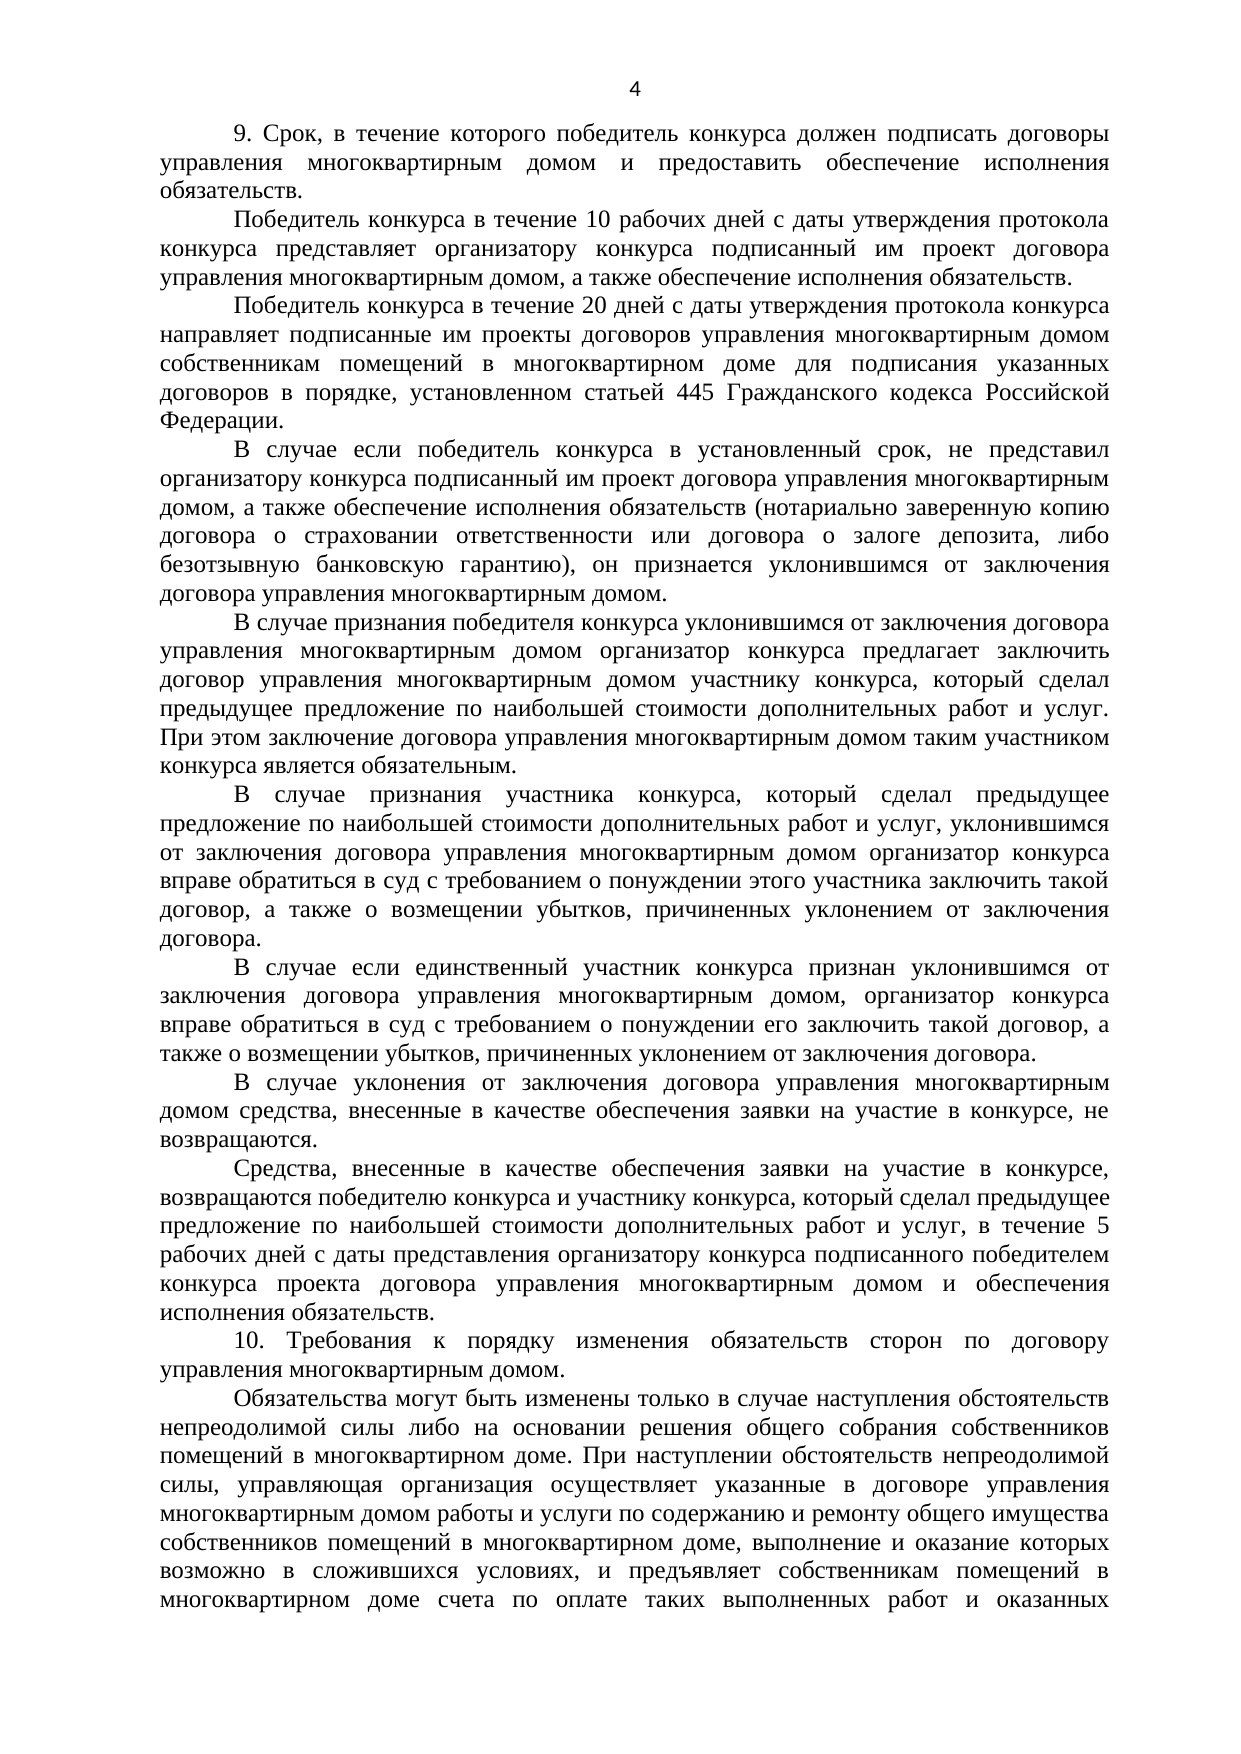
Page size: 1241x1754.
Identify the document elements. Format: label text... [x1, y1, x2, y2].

text В случае если победитель конкурса в установленный срок, не представил организатору конкурса подписанный им проект договора управления многоквартирным домом, а также обеспечение исполнения обязательств (нотариально заверенную копию договора о страховании ответственности или договора о залоге депозита, либо безотзывную банковскую гарантию), он признается уклонившимся от заключения договора управления многоквартирным домом. [159, 434, 1110, 607]
text В случае уклонения от заключения договора управления многоквартирным домом средства, внесенные в качестве обеспечения заявки на участие в конкурсе, не возвращаются. [159, 1067, 1110, 1153]
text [159, 1383, 1110, 1613]
text 9. Срок, в течение которого победитель конкурса должен подписать договоры управления многоквартирным домом и предоставить обеспечение исполнения обязательств. [159, 118, 1110, 204]
text В случае признания победителя конкурса уклонившимся от заключения договора управления многоквартирным домом организатор конкурса предлагает заключить договор управления многоквартирным домом участнику конкурса, который сделал предыдущее предложение по наибольшей стоимости дополнительных работ и услуг. При этом заключение договора управления многоквартирным домом таким участником конкурса является обязательным. [159, 607, 1110, 779]
text В случае если единственный участник конкурса признан уклонившимся от заключения договора управления многоквартирным домом, организатор конкурса вправе обратиться в суд с требованием о понуждении его заключить такой договор, а также о возмещении убытков, причиненных уклонением от заключения договора. [159, 952, 1110, 1067]
text В случае признания участника конкурса, который сделал предыдущее предложение по наибольшей стоимости дополнительных работ и услуг, уклонившимся от заключения договора управления многоквартирным домом организатор конкурса вправе обратиться в суд с требованием о понуждении этого участника заключить такой договор, а также о возмещении убытков, причиненных уклонением от заключения договора. [159, 779, 1110, 952]
text Средства, внесенные в качестве обеспечения заявки на участие в конкурсе, возвращаются победителю конкурса и участнику конкурса, который сделал предыдущее предложение по наибольшей стоимости дополнительных работ и услуг, в течение 5 рабочих дней с даты представления организатору конкурса подписанного победителем конкурса проекта договора управления многоквартирным домом и обеспечения исполнения обязательств. [159, 1153, 1110, 1326]
text Победитель конкурса в течение 10 рабочих дней с даты утверждения протокола конкурса представляет организатору конкурса подписанный им проект договора управления многоквартирным домом, а также обеспечение исполнения обязательств. [159, 204, 1110, 291]
text Победитель конкурса в течение 20 дней с даты утверждения протокола конкурса направляет подписанные им проекты договоров управления многоквартирным домом собственникам помещений в многоквартирном доме для подписания указанных договоров в порядке, установленном статьей 445 Гражданского кодекса Российской Федерации. [159, 291, 1110, 434]
text 10. Требования к порядку изменения обязательств сторон по договору управления многоквартирным домом. [159, 1326, 1110, 1383]
